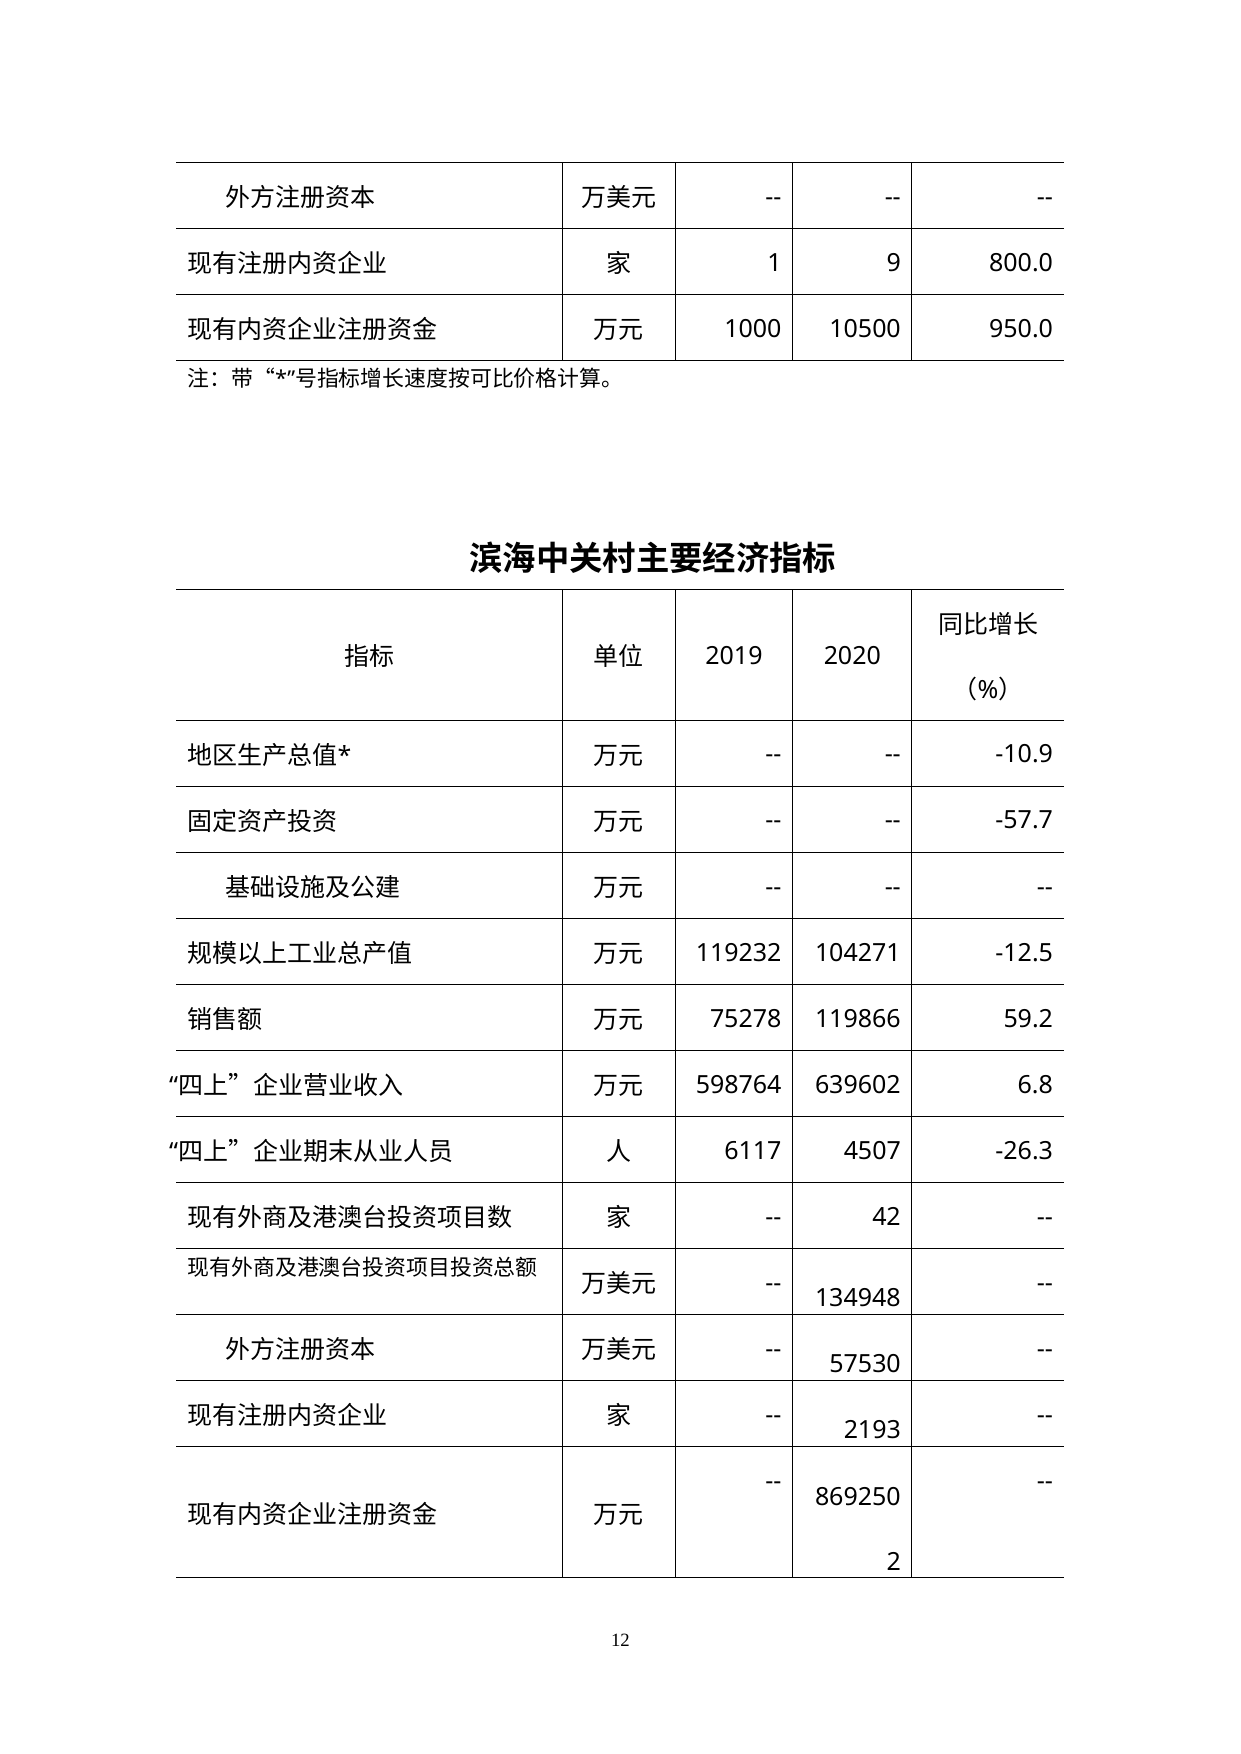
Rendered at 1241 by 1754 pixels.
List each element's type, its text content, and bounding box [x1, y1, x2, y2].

table_cell 119232 [676, 919, 792, 984]
table_cell 598764 [676, 1051, 792, 1116]
table_cell -- [676, 1315, 792, 1380]
table_cell “四上”企业期末从业人员 [176, 1117, 562, 1182]
table_cell 万元 [563, 1051, 675, 1116]
table_cell -- [912, 1249, 1064, 1314]
table_cell 现有外商及港澳台投资项目投资总额 [176, 1249, 562, 1314]
table_cell -- [793, 721, 911, 786]
table_cell -- [912, 1381, 1064, 1446]
table_cell 万美元 [563, 1315, 675, 1380]
table_cell -- [793, 853, 911, 918]
table_header 同比增长（%） [912, 590, 1064, 720]
table_cell 家 [563, 1381, 675, 1446]
table_cell 万元 [563, 919, 675, 984]
table_cell -- [676, 1249, 792, 1314]
table_cell 4507 [793, 1117, 911, 1182]
table_cell 人 [563, 1117, 675, 1182]
text 滨海中关村主要经济指标 [173, 524, 1132, 589]
table_cell -12.5 [912, 919, 1064, 984]
table_cell -- [676, 1381, 792, 1446]
table_cell 1000 [676, 295, 792, 360]
table_cell 104271 [793, 919, 911, 984]
table_cell 家 [563, 229, 675, 294]
table_cell 家 [563, 1183, 675, 1248]
table_cell 42 [793, 1183, 911, 1248]
table_cell 万美元 [563, 163, 675, 228]
table_cell -- [676, 853, 792, 918]
table_cell 119866 [793, 985, 911, 1050]
table_cell 规模以上工业总产值 [176, 919, 562, 984]
table_cell -- [676, 787, 792, 852]
table_cell -- [912, 163, 1064, 228]
table_cell -- [912, 1315, 1064, 1380]
table_cell -- [912, 1183, 1064, 1248]
table_cell 外方注册资本 [176, 163, 562, 228]
table_header 单位 [563, 590, 675, 720]
table_cell 现有内资企业注册资金 [176, 1447, 562, 1577]
table_cell -- [912, 1447, 1064, 1577]
table_cell 2193 [793, 1381, 911, 1446]
table_cell 800.0 [912, 229, 1064, 294]
table_header 指标 [176, 590, 562, 720]
table_cell 1 [676, 229, 792, 294]
table_cell 现有内资企业注册资金 [176, 295, 562, 360]
text 注：带“*”号指标增长速度按可比价格计算。 [187, 361, 1053, 394]
table_header 2019 [676, 590, 792, 720]
table_cell -- [676, 163, 792, 228]
table_cell -26.3 [912, 1117, 1064, 1182]
table_cell 万元 [563, 1447, 675, 1577]
table_cell 万元 [563, 295, 675, 360]
table_cell 万元 [563, 721, 675, 786]
table_cell 57530 [793, 1315, 911, 1380]
table_cell 75278 [676, 985, 792, 1050]
table_cell 现有注册内资企业 [176, 229, 562, 294]
table_cell -- [676, 721, 792, 786]
table_cell 万美元 [563, 1249, 675, 1314]
table_cell 639602 [793, 1051, 911, 1116]
table_cell 万元 [563, 853, 675, 918]
table_cell 销售额 [176, 985, 562, 1050]
table_cell 9 [793, 229, 911, 294]
table_cell 950.0 [912, 295, 1064, 360]
table_cell -- [912, 853, 1064, 918]
table_header 2020 [793, 590, 911, 720]
table_cell -- [676, 1183, 792, 1248]
table_cell 基础设施及公建 [176, 853, 562, 918]
table_cell 固定资产投资 [176, 787, 562, 852]
table_cell “四上”企业营业收入 [176, 1051, 562, 1116]
table_cell 134948 [793, 1249, 911, 1314]
table_cell 现有外商及港澳台投资项目数 [176, 1183, 562, 1248]
table_cell -- [676, 1447, 792, 1577]
table_cell -57.7 [912, 787, 1064, 852]
table_cell 地区生产总值* [176, 721, 562, 786]
table_cell 万元 [563, 985, 675, 1050]
table_cell 8692502 [793, 1447, 911, 1577]
table_cell 10500 [793, 295, 911, 360]
table_cell 59.2 [912, 985, 1064, 1050]
table_cell -- [793, 787, 911, 852]
table_cell 6117 [676, 1117, 792, 1182]
table_cell 外方注册资本 [176, 1315, 562, 1380]
table_cell -10.9 [912, 721, 1064, 786]
table_cell -- [793, 163, 911, 228]
table_cell 现有注册内资企业 [176, 1381, 562, 1446]
table_cell 万元 [563, 787, 675, 852]
table_cell 6.8 [912, 1051, 1064, 1116]
